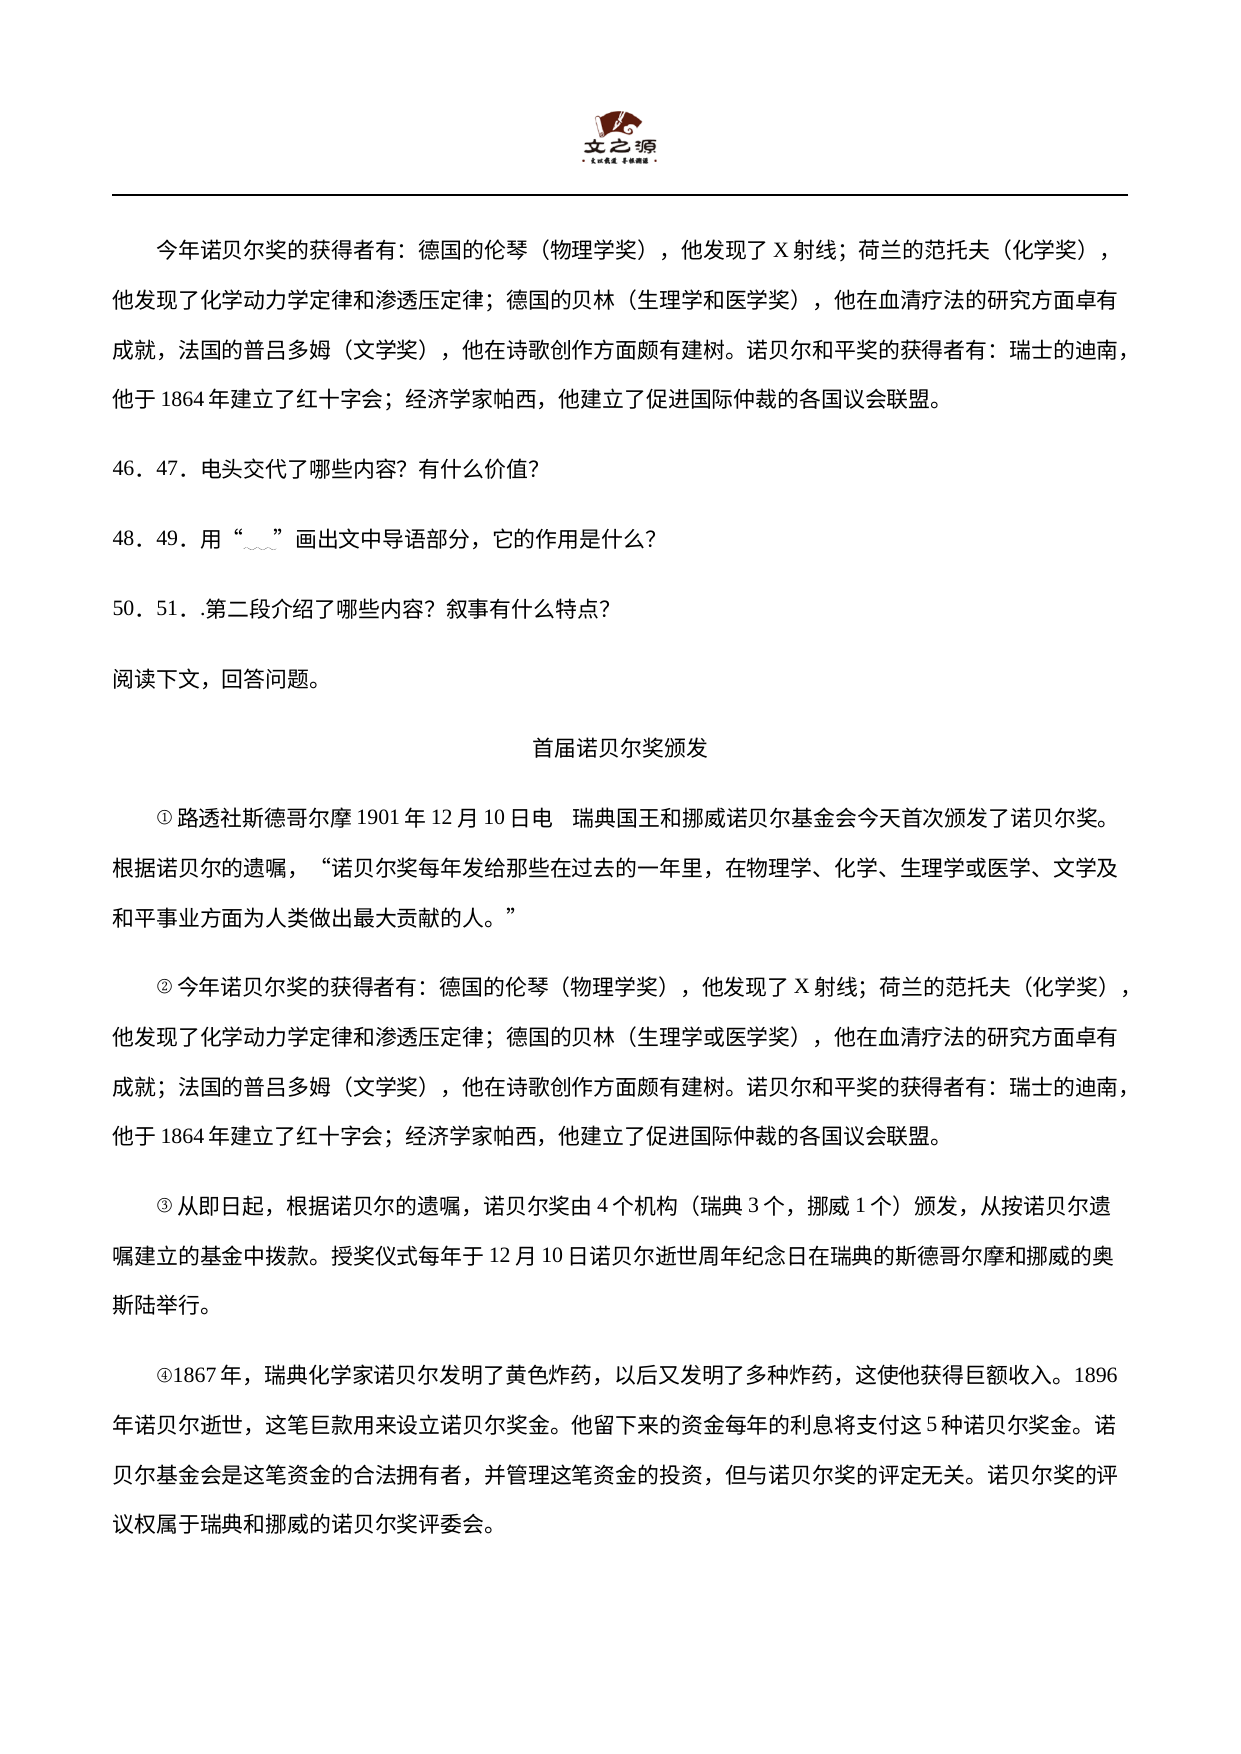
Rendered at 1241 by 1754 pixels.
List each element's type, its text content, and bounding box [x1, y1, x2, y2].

text 阅读下文，回答问题。 [112, 661, 1128, 694]
text ③从即日起，根据诺贝尔的遗嘱，诺贝尔奖由4个机构（瑞典3个，挪威1个）颁发，从按诺贝尔遗嘱建立的基金中拨款。授奖仪式每年于12月10日诺贝尔逝世周年纪念日在瑞典的斯德哥尔摩和挪威的奥斯陆举行。 [112, 1188, 1128, 1321]
picture [543, 88, 698, 192]
text 46．47．电头交代了哪些内容？有什么价值？ [112, 451, 1128, 484]
text 48．49．用“ ”画出文中导语部分，它的作用是什么？ [112, 521, 1128, 554]
text 今年诺贝尔奖的获得者有：德国的伦琴（物理学奖），他发现了X射线；荷兰的范托夫（化学奖），他发现了化学动力学定律和渗透压定律；德国的贝林（生理学和医学奖），他在血清疗法的研究方面卓有成就，法国的普吕多姆（文学奖），他在诗歌创作方面颇有建树。诺贝尔和平奖的获得者有：瑞士的迪南，他于1864年建立了红十字会；经济学家帕西，他建立了促进国际仲裁的各国议会联盟。 [112, 233, 1128, 415]
text ②今年诺贝尔奖的获得者有：德国的伦琴（物理学奖），他发现了X射线；荷兰的范托夫（化学奖），他发现了化学动力学定律和渗透压定律；德国的贝林（生理学或医学奖），他在血清疗法的研究方面卓有成就；法国的普吕多姆（文学奖），他在诗歌创作方面颇有建树。诺贝尔和平奖的获得者有：瑞士的迪南，他于1864年建立了红十字会；经济学家帕西，他建立了促进国际仲裁的各国议会联盟。 [112, 969, 1128, 1152]
text 50．51．.第二段介绍了哪些内容？叙事有什么特点？ [112, 591, 1128, 624]
text ①路透社斯德哥尔摩1901年12月10日电 瑞典国王和挪威诺贝尔基金会今天首次颁发了诺贝尔奖。根据诺贝尔的遗嘱，“诺贝尔奖每年发给那些在过去的一年里，在物理学、化学、生理学或医学、文学及和平事业方面为人类做出最大贡献的人。” [112, 800, 1128, 933]
text 首届诺贝尔奖颁发 [112, 731, 1128, 764]
text ④1867年，瑞典化学家诺贝尔发明了黄色炸药，以后又发明了多种炸药，这使他获得巨额收入。1896年诺贝尔逝世，这笔巨款用来设立诺贝尔奖金。他留下来的资金每年的利息将支付这5种诺贝尔奖金。诺贝尔基金会是这笔资金的合法拥有者，并管理这笔资金的投资，但与诺贝尔奖的评定无关。诺贝尔奖的评议权属于瑞典和挪威的诺贝尔奖评委会。 [112, 1358, 1128, 1540]
